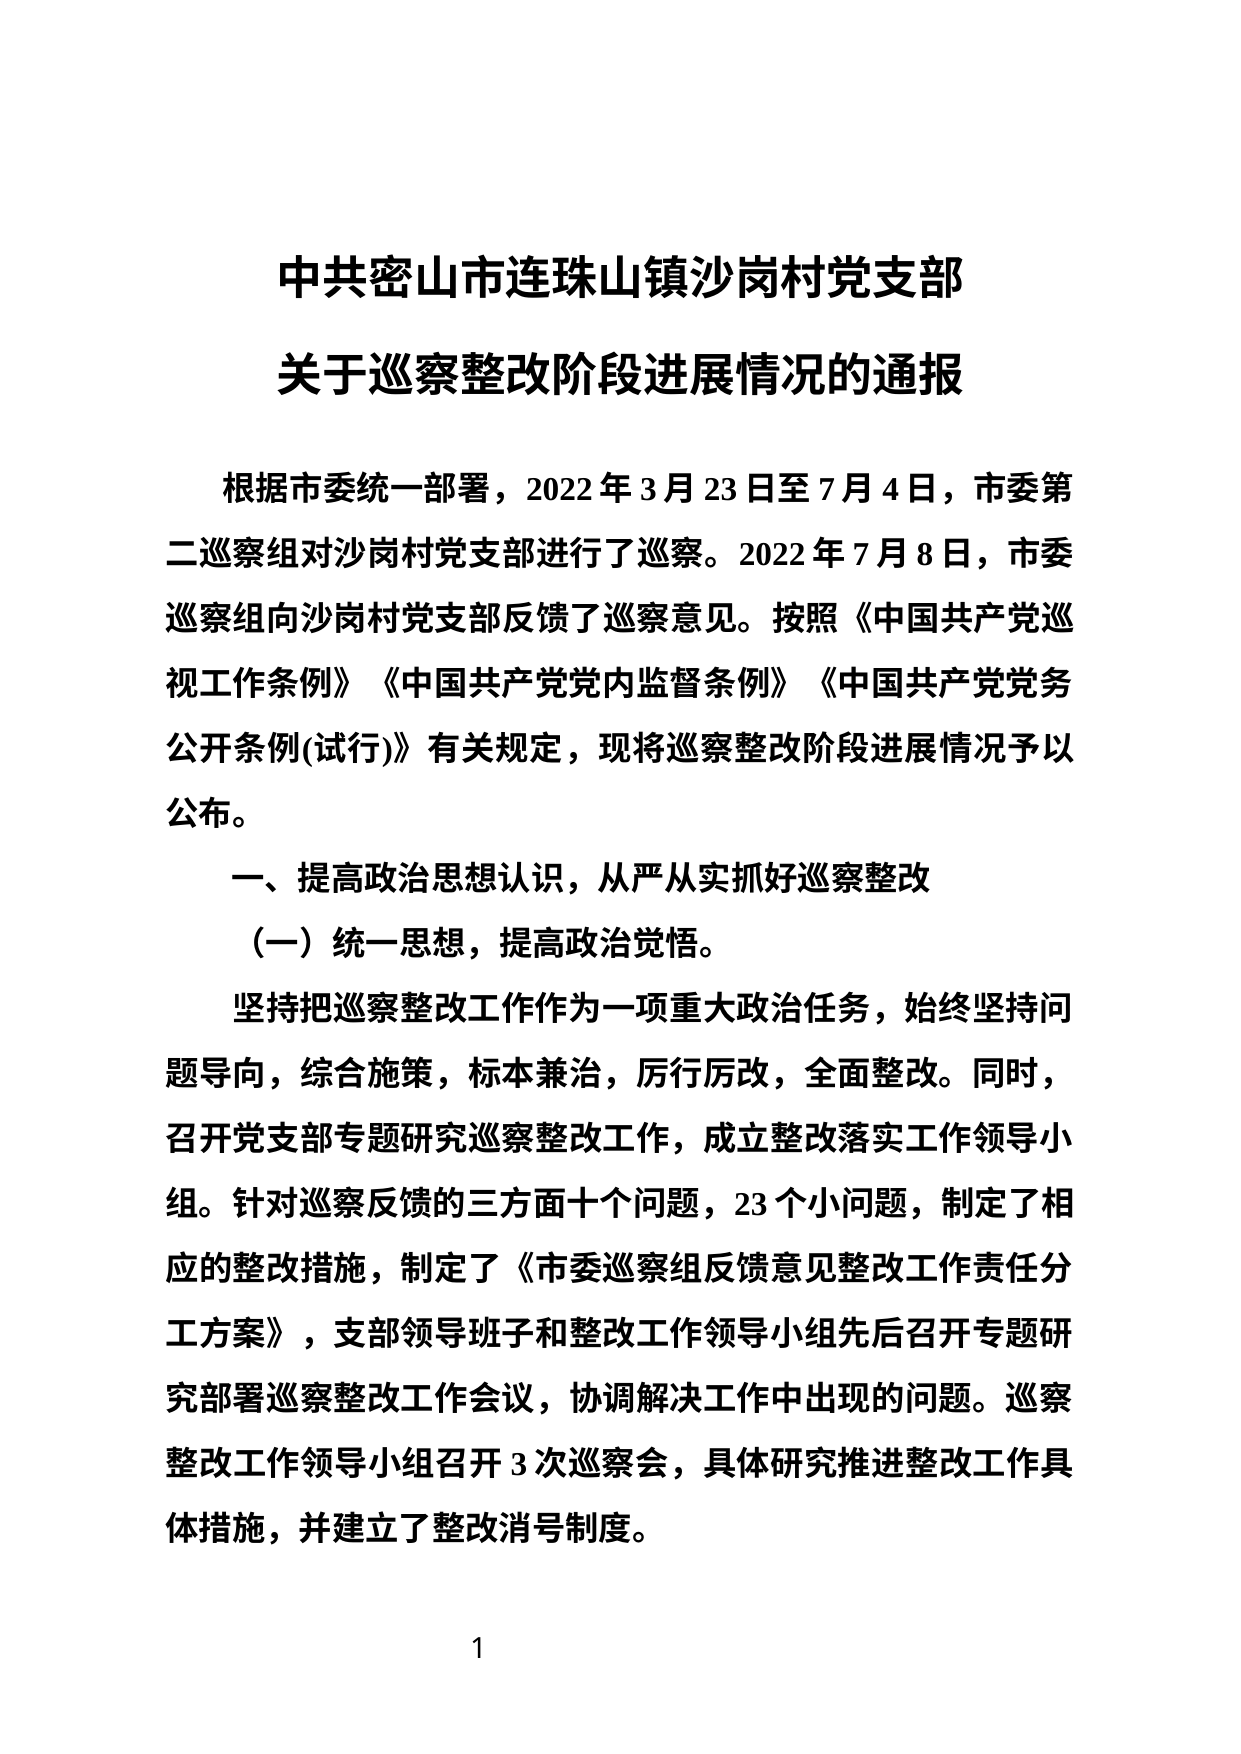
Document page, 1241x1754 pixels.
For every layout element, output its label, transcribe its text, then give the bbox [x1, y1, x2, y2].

list 一、提高政治思想认识，从严从实抓好巡察整改 [165, 843, 1075, 908]
list （一）统一思想，提高政治觉悟。 [165, 908, 1075, 973]
text 中共密山市连珠山镇沙岗村党支部 [165, 225, 1075, 323]
text 根据市委统一部署，2022年3月23日至7月4日，市委第二巡察组对沙岗村党支部进行了巡察。2022年7月8日，市委巡察组向沙岗村党支部反馈了巡察意见。按照《中国共产党巡视工作条例》《中国共产党党内监督条例》《中国共产党党务公开条例(试行)》有关规定，现将巡察整改阶段进展情况予以公布。 [165, 453, 1075, 843]
text 坚持把巡察整改工作作为一项重大政治任务，始终坚持问题导向，综合施策，标本兼治，厉行厉改，全面整改。同时，召开党支部专题研究巡察整改工作，成立整改落实工作领导小组。针对巡察反馈的三方面十个问题，23个小问题，制定了相应的整改措施，制定了《市委巡察组反馈意见整改工作责任分工方案》，支部领导班子和整改工作领导小组先后召开专题研究部署巡察整改工作会议，协调解决工作中出现的问题。巡察整改工作领导小组召开3次巡察会，具体研究推进整改工作具体措施，并建立了整改消号制度。 [165, 973, 1075, 1558]
text 关于巡察整改阶段进展情况的通报 [165, 323, 1075, 420]
